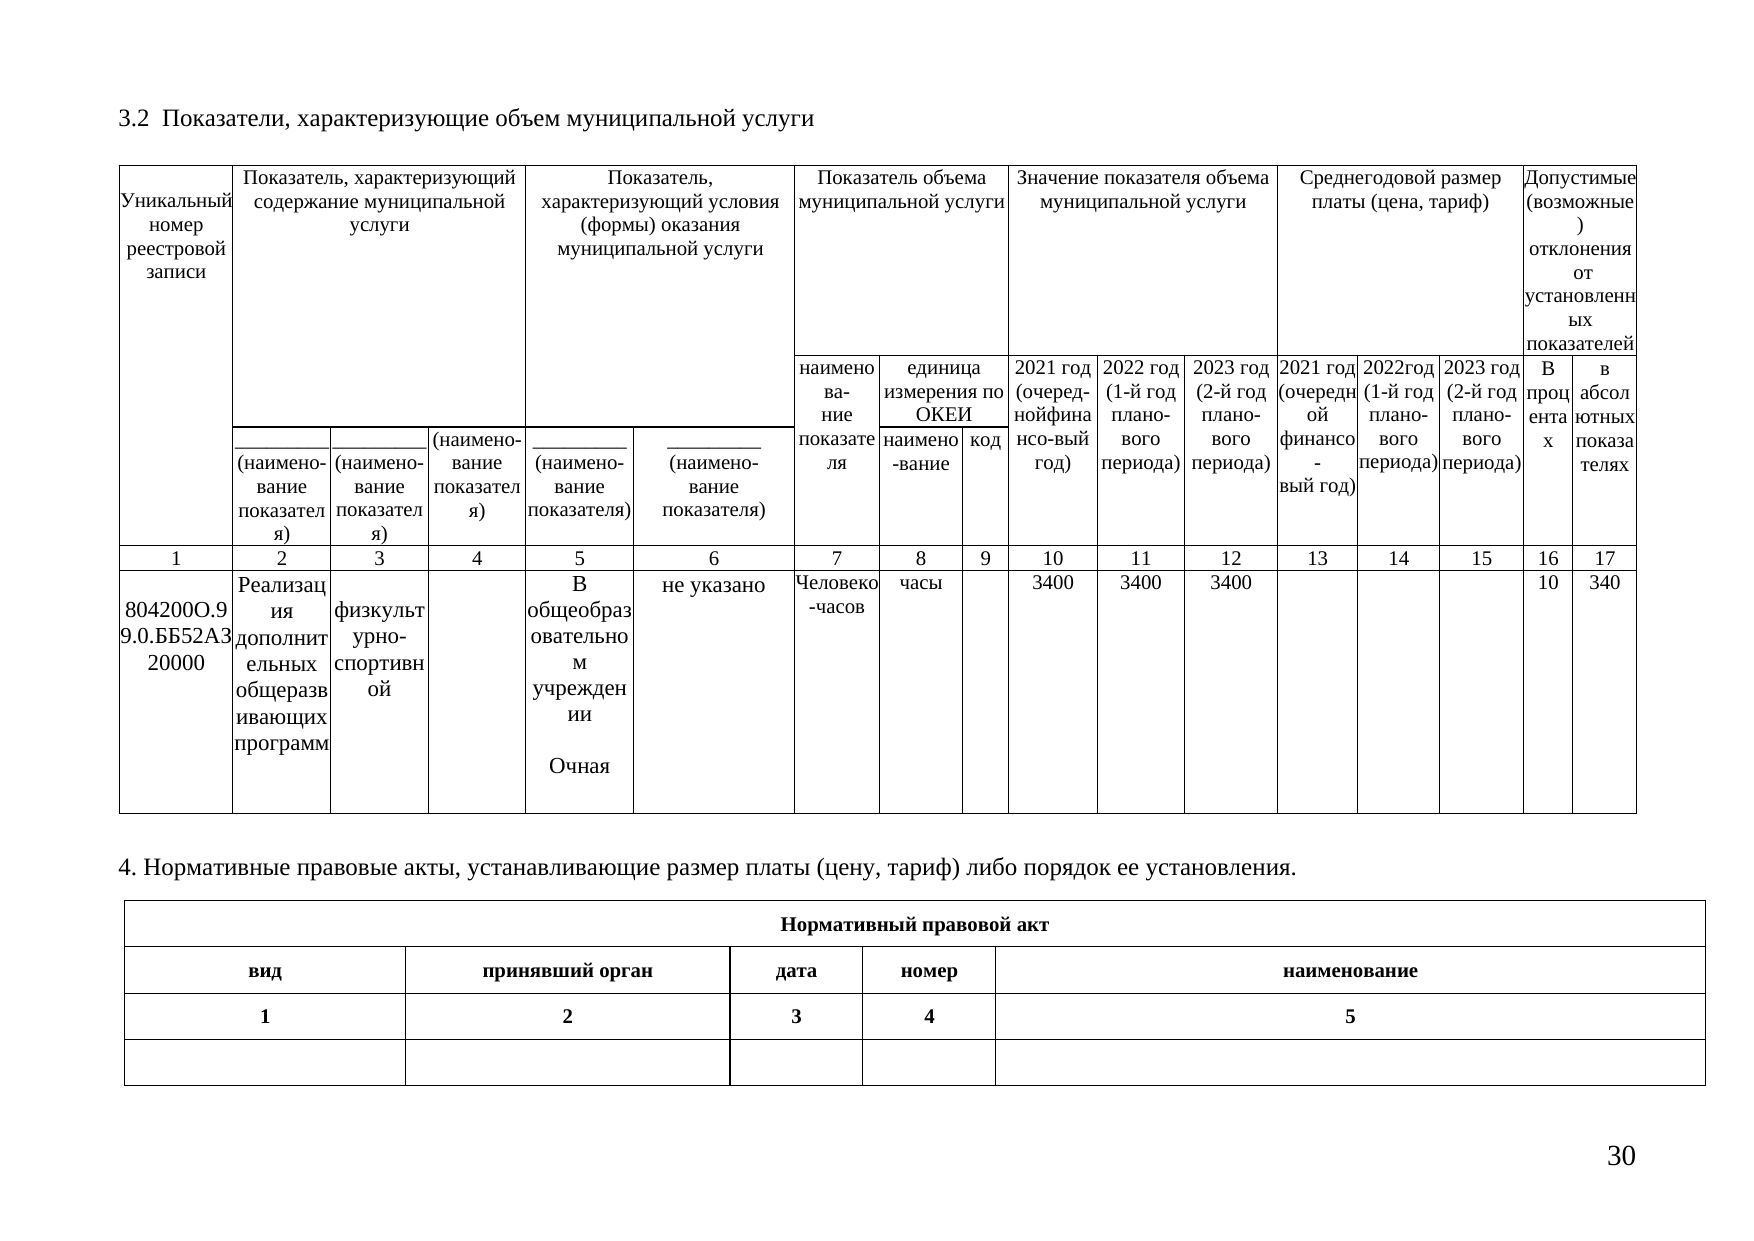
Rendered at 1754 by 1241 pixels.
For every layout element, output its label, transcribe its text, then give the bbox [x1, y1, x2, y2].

table_header Значение показателя объема муниципальной услуги [1009, 166, 1277, 354]
table_header Среднегодовой размер платы (цена, тариф) [1278, 166, 1523, 354]
table_cell 3 [731, 994, 862, 1039]
table_cell 2023 год (2-й год плано-вого периода) [1440, 356, 1523, 545]
table_cell [125, 1040, 405, 1085]
table_cell наименова- ние показателя [795, 356, 879, 545]
table_cell 9 [963, 546, 1008, 570]
table_cell не указано [634, 571, 794, 813]
table_cell 2021 год (очеред-нойфинансо-вый год) [1009, 356, 1097, 545]
text 4. Нормативные правовые акты, устанавливающие размер платы (цену, тариф) либо порядок ее установления. [118, 852, 1636, 881]
table_cell _________ (наимено- вание показателя) [634, 428, 794, 545]
table_cell 13 [1278, 546, 1357, 570]
table_cell 3400 [1185, 571, 1277, 813]
table_cell принявший орган [406, 947, 729, 992]
table_cell 2 [233, 546, 330, 570]
table_cell в абсолютных показателях [1573, 356, 1636, 545]
table_header Показатель, характеризующий содержание муниципальной услуги [233, 166, 525, 426]
table_cell вид [125, 947, 405, 992]
table_cell 1 [120, 546, 232, 570]
table_cell 14 [1358, 546, 1439, 570]
table_cell В общеобразовательном учреждении Очная [526, 571, 633, 813]
table_header Показатель, характеризующий условия (формы) оказания муниципальной услуги [526, 166, 794, 426]
table_cell [1440, 571, 1523, 813]
table_cell 804200О.99.0.ББ52АЗ20000 [120, 571, 232, 813]
table_cell 2 [406, 994, 729, 1039]
table_cell 12 [1185, 546, 1277, 570]
table_cell часы [880, 571, 962, 813]
table_cell дата [731, 947, 862, 992]
table_cell [996, 1040, 1705, 1085]
table_cell 3400 [1009, 571, 1097, 813]
text 3.2 Показатели, характеризующие объем муниципальной услуги [118, 103, 1624, 164]
table_cell [1358, 571, 1439, 813]
table_cell 3 [331, 546, 428, 570]
table_cell 2022год (1-й год плано-вого периода) [1358, 356, 1439, 545]
table_cell (наимено- вание показателя) [429, 428, 525, 545]
table_cell _________ (наимено-вание показателя) [233, 428, 330, 545]
table_cell 7 [795, 546, 879, 570]
table_header Показатель объема муниципальной услуги [795, 166, 1008, 354]
table_cell [429, 571, 525, 813]
table_cell 10 [1524, 571, 1572, 813]
table_cell 340 [1573, 571, 1636, 813]
table_cell 1 [125, 994, 405, 1039]
table_cell _________ (наимено- вание показателя) [331, 428, 428, 545]
table_cell [1278, 571, 1357, 813]
table_cell В процентах [1524, 356, 1572, 545]
table_cell [863, 1040, 995, 1085]
table_cell 2021 год (очередной финансо- вый год) [1278, 356, 1357, 545]
table_cell код [963, 428, 1008, 545]
table_cell 5 [996, 994, 1705, 1039]
table_cell наименование [996, 947, 1705, 992]
table_cell 2022 год (1-й год плано-вого периода) [1098, 356, 1184, 545]
table_cell 5 [526, 546, 633, 570]
table_cell [963, 571, 1008, 813]
table_cell наимено-вание [880, 428, 962, 545]
table_cell 10 [1009, 546, 1097, 570]
table_cell 11 [1098, 546, 1184, 570]
table_cell Реализация дополнительных общеразвивающих программ [233, 571, 330, 813]
table_cell 3400 [1098, 571, 1184, 813]
table_cell 4 [863, 994, 995, 1039]
table_cell [406, 1040, 729, 1085]
table_cell Человеко-часов [795, 571, 879, 813]
table_cell единица измерения по ОКЕИ [880, 356, 1008, 426]
table_cell номер [863, 947, 995, 992]
table_cell [731, 1040, 862, 1085]
table_header Нормативный правовой акт [125, 901, 1705, 946]
table_cell 6 [634, 546, 794, 570]
table_cell 4 [429, 546, 525, 570]
table_cell _________ (наимено- вание показателя) [526, 428, 633, 545]
table_cell 17 [1573, 546, 1636, 570]
table_cell 8 [880, 546, 962, 570]
table_cell 16 [1524, 546, 1572, 570]
table_header Уникальный номер реестровой записи [120, 166, 232, 545]
table_cell 2023 год (2-й год плано- вого периода) [1185, 356, 1277, 545]
table_header Допустимые (возможные) отклонения от установленных показателей [1524, 166, 1636, 354]
table_cell физкультурно-спортивной [331, 571, 428, 813]
table_cell 15 [1440, 546, 1523, 570]
